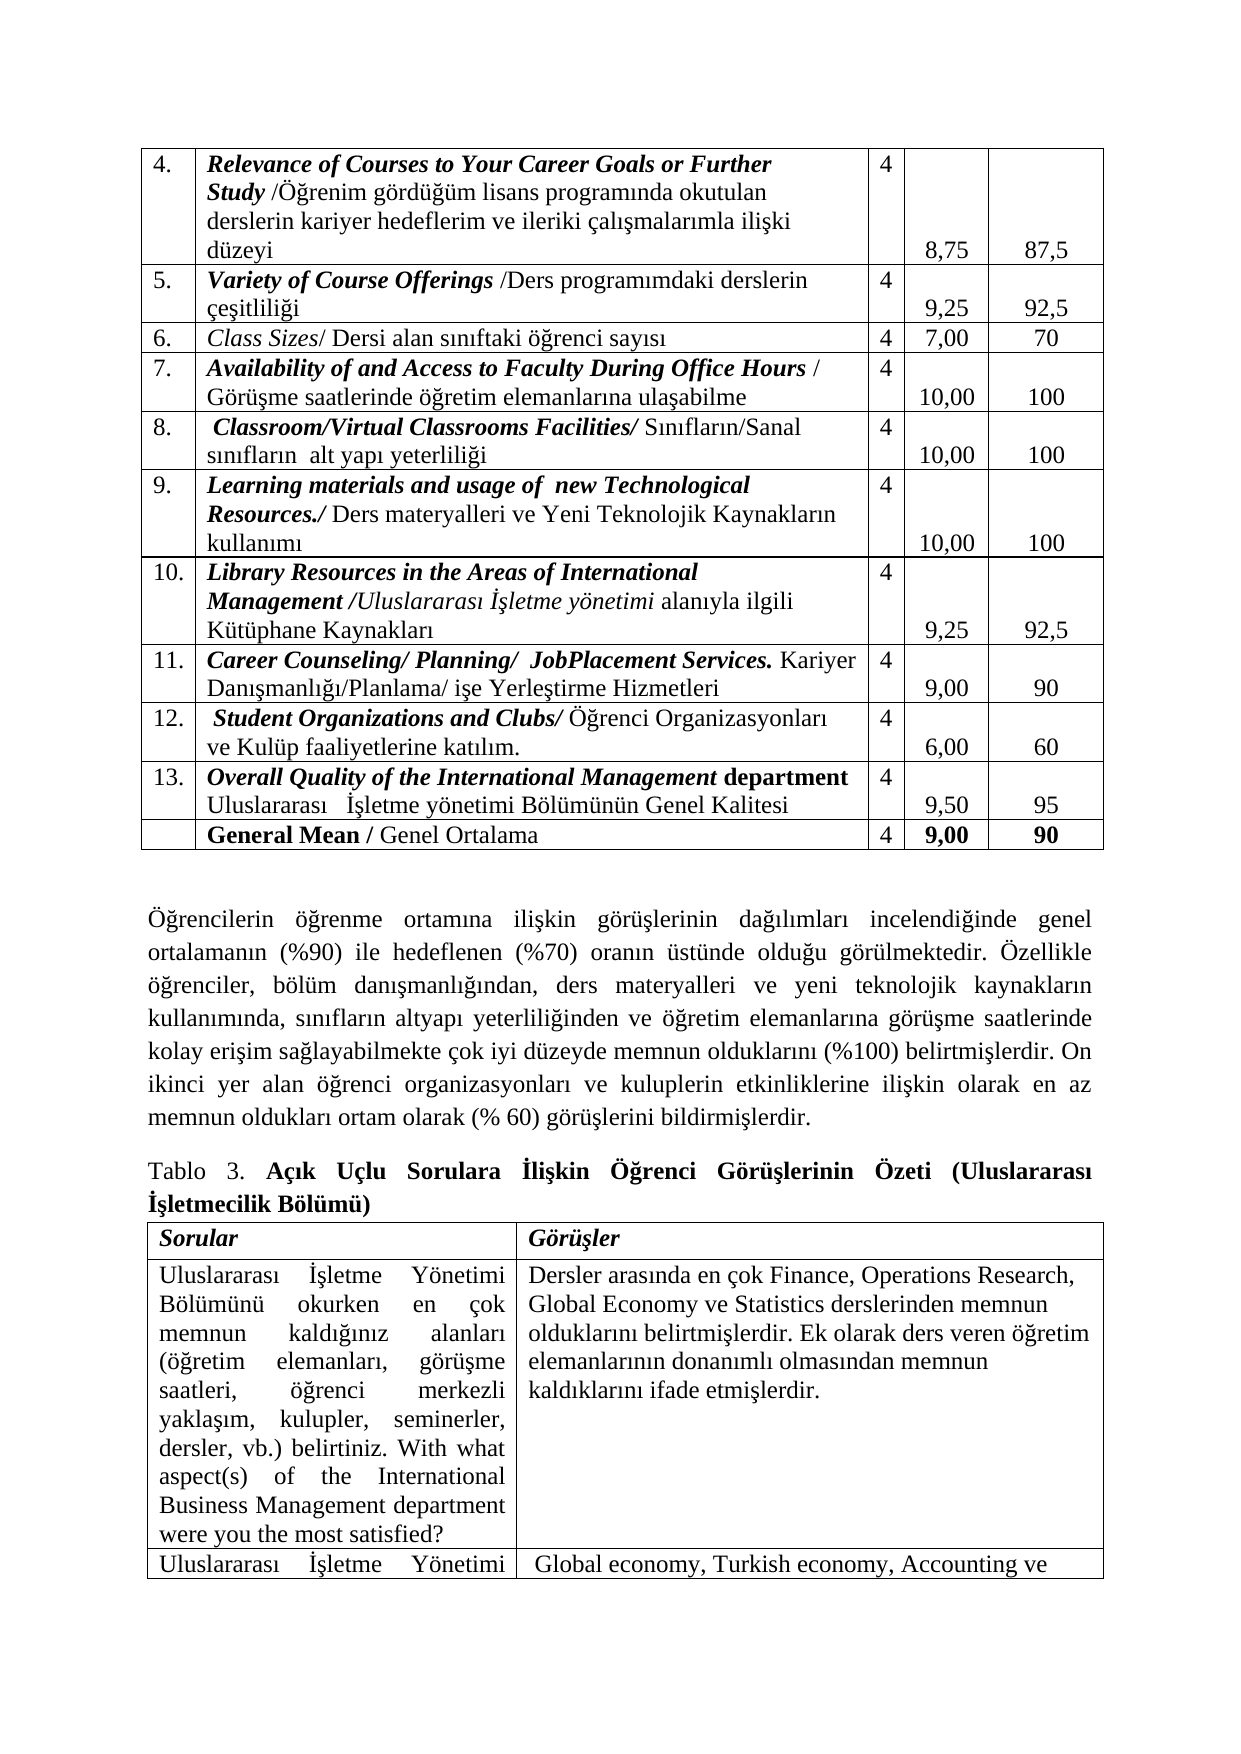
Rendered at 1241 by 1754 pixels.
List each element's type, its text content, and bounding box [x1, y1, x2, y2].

table_cell 90 [989, 645, 1103, 702]
table_cell Student Organizations and Clubs/ Öğrenci Organizasyonları ve Kulüp faaliyetlerine katılım. [196, 703, 868, 761]
table_cell Relevance of Courses to Your Career Goals or Further Study /Öğrenim gördüğüm lisans programında okutulan derslerin kariyer hedeflerim ve ileriki çalışmalarımla ilişki düzeyi [196, 149, 868, 264]
table_cell 12. [142, 703, 195, 761]
table_cell Uluslararası İşletme Yönetimi Bölümünü okurken en çok memnun kaldığınız alanları (öğretim elemanları, görüşme saatleri, öğrenci merkezli yaklaşım, kulupler, seminerler, dersler, vb.) belirtiniz. With what aspect(s) of the International Business Management department were you the most satisfied? [148, 1260, 516, 1548]
table_cell Overall Quality of the International Management department Uluslararası İşletme yönetimi Bölümünün Genel Kalitesi [196, 762, 868, 819]
table_cell 9,00 [905, 820, 988, 849]
table_cell 11. [142, 645, 195, 702]
table_cell 10,00 [905, 470, 988, 556]
table_cell 7,00 [905, 323, 988, 352]
table_cell 10. [142, 558, 195, 644]
table_cell 4 [869, 353, 904, 411]
table_cell Class Sizes/ Dersi alan sınıftaki öğrenci sayısı [196, 323, 868, 352]
table_cell Library Resources in the Areas of International Management /Uluslararası İşletme yönetimi alanıyla ilgili Kütüphane Kaynakları [196, 558, 868, 644]
table_cell Classroom/Virtual Classrooms Facilities/ Sınıfların/Sanal sınıfların alt yapı yeterliliği [196, 412, 868, 469]
table_cell 5. [142, 265, 195, 322]
table_cell 8,75 [905, 149, 988, 264]
table_cell 6. [142, 323, 195, 352]
table_cell 7. [142, 353, 195, 411]
table_cell 4 [869, 323, 904, 352]
table_cell Career Counseling/ Planning/ JobPlacement Services. Kariyer Danışmanlığı/Planlama/ işe Yerleştirme Hizmetleri [196, 645, 868, 702]
text Tablo 3. Açık Uçlu Sorulara İlişkin Öğrenci Görüşlerinin Özeti (Uluslararası İşletmecilik Bölümü) [148, 1156, 1093, 1218]
table_cell [142, 820, 195, 849]
table_cell 6,00 [905, 703, 988, 761]
table_cell 100 [989, 470, 1103, 556]
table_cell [517, 1549, 1103, 1577]
table_cell 4 [869, 703, 904, 761]
table_cell 4 [869, 412, 904, 469]
table_cell 100 [989, 353, 1103, 411]
table_cell 87,5 [989, 149, 1103, 264]
table_cell 60 [989, 703, 1103, 761]
table_cell 10,00 [905, 353, 988, 411]
table_cell 9,50 [905, 762, 988, 819]
table_cell 4 [869, 820, 904, 849]
table_cell 4 [869, 470, 904, 556]
table_cell 4 [869, 762, 904, 819]
table_cell 4 [869, 265, 904, 322]
table_cell Availability of and Access to Faculty During Office Hours / Görüşme saatlerinde öğretim elemanlarına ulaşabilme [196, 353, 868, 411]
table_header Sorular [148, 1223, 516, 1259]
table_cell 92,5 [989, 265, 1103, 322]
table_cell Dersler arasında en çok Finance, Operations Research, Global Economy ve Statistics derslerinden memnun olduklarını belirtmişlerdir. Ek olarak ders veren öğretim elemanlarının donanımlı olmasından memnun kaldıklarını ifade etmişlerdir. [517, 1260, 1103, 1548]
table_cell 4 [869, 149, 904, 264]
table_cell General Mean / Genel Ortalama [196, 820, 868, 849]
table_cell 70 [989, 323, 1103, 352]
table_cell Variety of Course Offerings /Ders programımdaki derslerin çeşitliliği [196, 265, 868, 322]
table_cell 4. [142, 149, 195, 264]
text Öğrencilerin öğrenme ortamına ilişkin görüşlerinin dağılımları incelendiğinde genel ortalamanın (%90) ile hedeflenen (%70) oranın üstünde olduğu görülmektedir. Özellikle öğrenciler, bölüm danışmanlığından, ders materyalleri ve yeni teknolojik kaynakların kullanımında, sınıfların altyapı yeterliliğinden ve öğretim elemanlarına görüşme saatlerinde kolay erişim sağlayabilmekte çok iyi düzeyde memnun olduklarını (%100) belirtmişlerdir. On ikinci yer alan öğrenci organizasyonları ve kuluplerin etkinliklerine ilişkin olarak en az memnun oldukları ortam olarak (% 60) görüşlerini bildirmişlerdir. [148, 904, 1093, 1131]
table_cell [148, 1549, 516, 1577]
table_header Görüşler [517, 1223, 1103, 1259]
table_cell 9,25 [905, 265, 988, 322]
table_cell 13. [142, 762, 195, 819]
table_cell 10,00 [905, 412, 988, 469]
table_cell 95 [989, 762, 1103, 819]
table_cell 90 [989, 820, 1103, 849]
table_cell 9. [142, 470, 195, 556]
table_cell 92,5 [989, 558, 1103, 644]
table_cell 9,25 [905, 558, 988, 644]
table_cell Learning materials and usage of new Technological Resources./ Ders materyalleri ve Yeni Teknolojik Kaynakların kullanımı [196, 470, 868, 556]
table_cell 4 [869, 645, 904, 702]
table_cell 8. [142, 412, 195, 469]
table_cell 4 [869, 558, 904, 644]
table_cell 100 [989, 412, 1103, 469]
table_cell 9,00 [905, 645, 988, 702]
